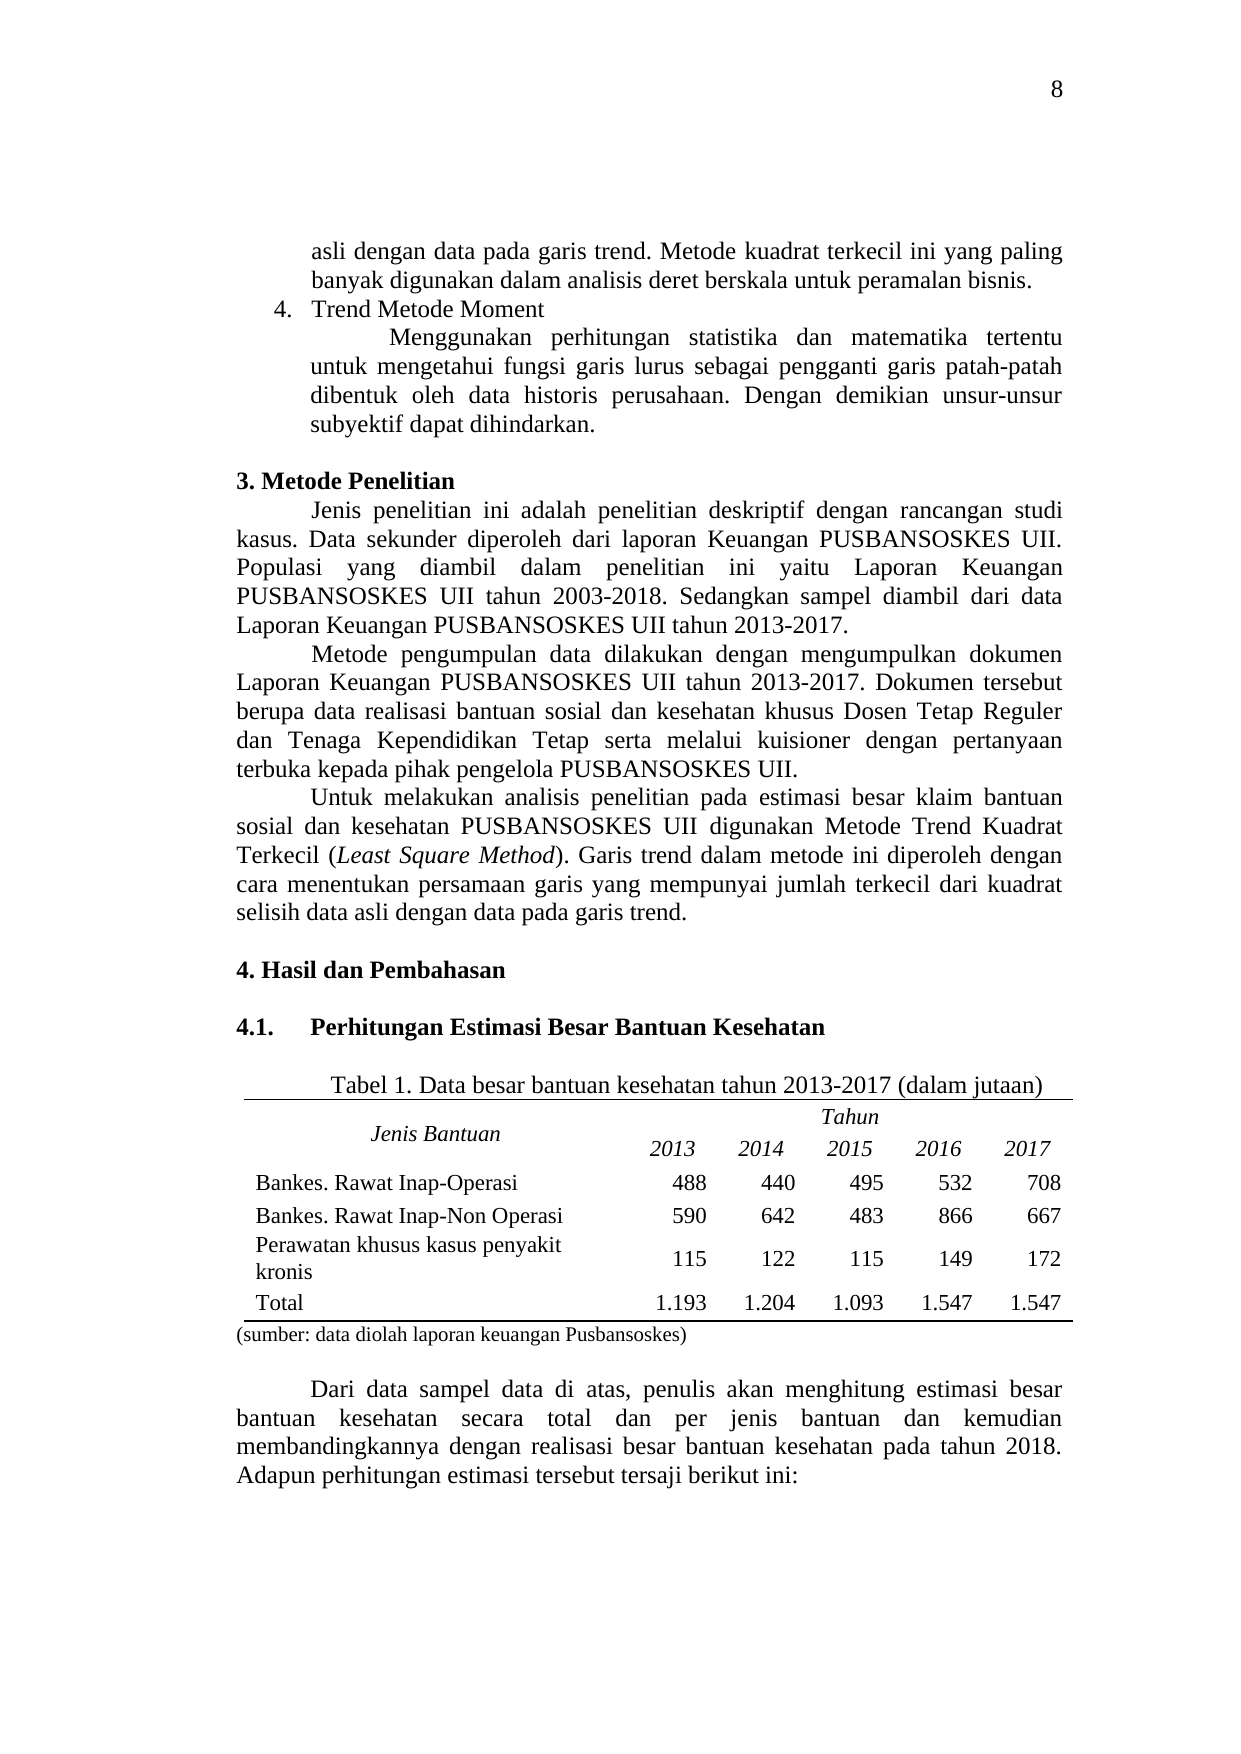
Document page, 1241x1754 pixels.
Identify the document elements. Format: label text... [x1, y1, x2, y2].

table_cell 642 [718, 1199, 806, 1232]
table_cell 172 [984, 1232, 1072, 1284]
table_cell 590 [629, 1199, 718, 1232]
table_cell 483 [806, 1199, 895, 1232]
table_cell 2016 [895, 1132, 984, 1166]
table_cell 532 [895, 1166, 984, 1199]
table_cell 495 [806, 1166, 895, 1199]
table_cell 667 [984, 1199, 1072, 1232]
table_header Tahun [629, 1100, 1072, 1132]
text Tabel 1. Data besar bantuan kesehatan tahun 2013-2017 (dalam jutaan) [236, 1070, 1063, 1099]
table_cell Bankes. Rawat Inap-Non Operasi [244, 1199, 629, 1232]
text 4.1. Perhitungan Estimasi Besar Bantuan Kesehatan [236, 1012, 1063, 1041]
text (sumber: data diolah laporan keuangan Pusbansoskes) [236, 1322, 1063, 1346]
text Menggunakan perhitungan statistika dan matematika tertentu untuk mengetahui fungsi garis lurus sebagai pengganti garis patah-patah dibentuk oleh data historis perusahaan. Dengan demikian unsur-unsur subyektif dapat dihindarkan. [310, 322, 1063, 437]
text 3. Metode Penelitian [236, 466, 1063, 495]
table_cell 1.193 [629, 1284, 718, 1320]
text Dari data sampel data di atas, penulis akan menghitung estimasi besar bantuan kesehatan secara total dan per jenis bantuan dan kemudian membandingkannya dengan realisasi besar bantuan kesehatan pada tahun 2018. Adapun perhitungan estimasi tersebut tersaji berikut ini: [236, 1374, 1063, 1489]
table_cell 1.093 [806, 1284, 895, 1320]
table_cell Perawatan khusus kasus penyakit kronis [244, 1232, 629, 1284]
table_cell 115 [629, 1232, 718, 1284]
table_cell 1.204 [718, 1284, 806, 1320]
table_header Jenis Bantuan [244, 1100, 629, 1166]
table_cell 2013 [629, 1132, 718, 1166]
text 4. Hasil dan Pembahasan [236, 955, 1063, 984]
table_cell 115 [806, 1232, 895, 1284]
table_cell 2014 [718, 1132, 806, 1166]
table_cell 122 [718, 1232, 806, 1284]
table_cell 149 [895, 1232, 984, 1284]
table_cell 2015 [806, 1132, 895, 1166]
table_cell 488 [629, 1166, 718, 1199]
table_cell Bankes. Rawat Inap-Operasi [244, 1166, 629, 1199]
table_cell 708 [984, 1166, 1072, 1199]
list Trend Metode Moment [274, 294, 1063, 322]
table_cell 1.547 [895, 1284, 984, 1320]
table_cell 440 [718, 1166, 806, 1199]
table_cell Total [244, 1284, 629, 1320]
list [311, 236, 1063, 294]
table_cell 1.547 [984, 1284, 1072, 1320]
table_cell 866 [895, 1199, 984, 1232]
text Metode pengumpulan data dilakukan dengan mengumpulkan dokumen Laporan Keuangan PUSBANSOSKES UII tahun 2013-2017. Dokumen tersebut berupa data realisasi bantuan sosial dan kesehatan khusus Dosen Tetap Reguler dan Tenaga Kependidikan Tetap serta melalui kuisioner dengan pertanyaan terbuka kepada pihak pengelola PUSBANSOSKES UII. [236, 639, 1063, 782]
table_cell 2017 [984, 1132, 1072, 1166]
text Jenis penelitian ini adalah penelitian deskriptif dengan rancangan studi kasus. Data sekunder diperoleh dari laporan Keuangan PUSBANSOSKES UII. Populasi yang diambil dalam penelitian ini yaitu Laporan Keuangan PUSBANSOSKES UII tahun 2003-2018. Sedangkan sampel diambil dari data Laporan Keuangan PUSBANSOSKES UII tahun 2013-2017. [236, 495, 1063, 639]
text Untuk melakukan analisis penelitian pada estimasi besar klaim bantuan sosial dan kesehatan PUSBANSOSKES UII digunakan Metode Trend Kuadrat Terkecil (Least Square Method). Garis trend dalam metode ini diperoleh dengan cara menentukan persamaan garis yang mempunyai jumlah terkecil dari kuadrat selisih data asli dengan data pada garis trend. [236, 782, 1063, 926]
